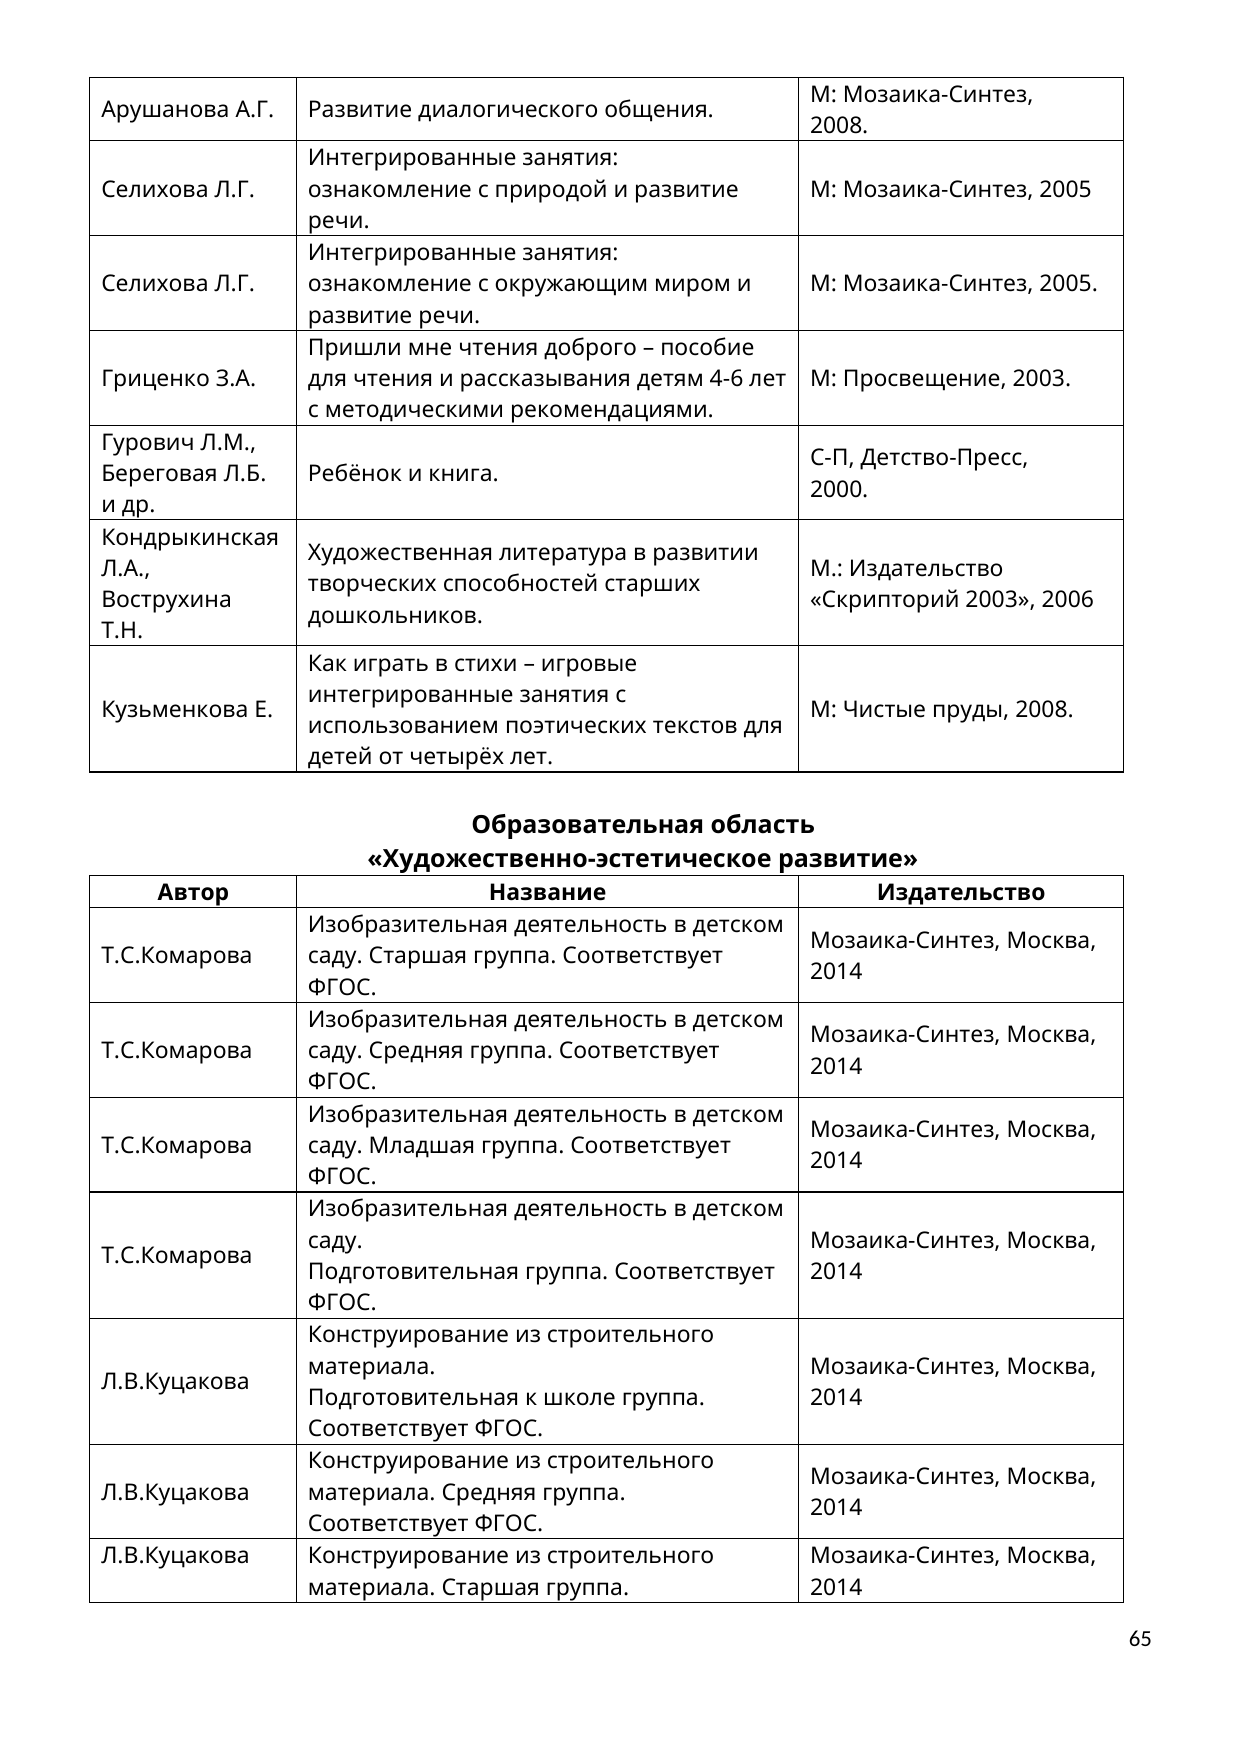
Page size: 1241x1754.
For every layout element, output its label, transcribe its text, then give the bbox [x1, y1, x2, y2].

table_header Название [297, 876, 798, 907]
table_cell Конструирование из строительного материала. Средняя группа. Соответствует ФГОС. [297, 1445, 798, 1538]
table_cell Т.С.Комарова [90, 1193, 296, 1317]
table_cell Изобразительная деятельность в детском саду. Подготовительная группа. Соответствует ФГОС. [297, 1193, 798, 1317]
text «Художественно-эстетическое развитие» [134, 841, 1152, 875]
table_cell Интегрированные занятия: ознакомление с окружающим миром и развитие речи. [297, 236, 798, 330]
table_cell С-П, Детство-Пресс, 2000. [799, 426, 1123, 519]
table_cell Т.С.Комарова [90, 1003, 296, 1097]
table_cell М: Мозаика-Синтез, 2005. [799, 236, 1123, 330]
table_cell Художественная литература в развитии творческих способностей старших дошкольников. [297, 520, 798, 645]
table_cell Гриценко З.А. [90, 331, 296, 424]
table_cell Ребёнок и книга. [297, 426, 798, 519]
table_header Издательство [799, 876, 1123, 907]
table_cell Т.С.Комарова [90, 1098, 296, 1191]
table_cell Мозаика-Синтез, Москва, 2014 [799, 1445, 1123, 1538]
text Образовательная область [134, 807, 1152, 841]
table_cell Кондрыкинская Л.А., Вострухина Т.Н. [90, 520, 296, 645]
table_cell Л.В.Куцакова [90, 1445, 296, 1538]
table_cell Мозаика-Синтез, Москва, 2014 [799, 1098, 1123, 1191]
table_cell Изобразительная деятельность в детском саду. Средняя группа. Соответствует ФГОС. [297, 1003, 798, 1097]
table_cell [799, 1539, 1123, 1602]
table_cell М: Мозаика-Синтез, 2005 [799, 141, 1123, 235]
table_cell Мозаика-Синтез, Москва, 2014 [799, 908, 1123, 1002]
table_cell Изобразительная деятельность в детском саду. Младшая группа. Соответствует ФГОС. [297, 1098, 798, 1191]
table_cell Конструирование из строительного материала. Подготовительная к школе группа. Соответствует ФГОС. [297, 1319, 798, 1443]
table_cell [297, 1539, 798, 1602]
table_cell Селихова Л.Г. [90, 141, 296, 235]
table_cell Интегрированные занятия: ознакомление с природой и развитие речи. [297, 141, 798, 235]
table_header Автор [90, 876, 296, 907]
table_cell Изобразительная деятельность в детском саду. Старшая группа. Соответствует ФГОС. [297, 908, 798, 1002]
table_cell Т.С.Комарова [90, 908, 296, 1002]
table_cell М.: Издательство «Скрипторий 2003», 2006 [799, 520, 1123, 645]
table_cell М: Просвещение, 2003. [799, 331, 1123, 424]
table_cell Л.В.Куцакова [90, 1319, 296, 1443]
table_cell Пришли мне чтения доброго – пособие для чтения и рассказывания детям 4-6 лет с методическими рекомендациями. [297, 331, 798, 424]
table_cell Мозаика-Синтез, Москва, 2014 [799, 1003, 1123, 1097]
table_cell Л.В.Куцакова [90, 1539, 296, 1602]
table_cell Гурович Л.М., Береговая Л.Б. и др. [90, 426, 296, 519]
table_cell Селихова Л.Г. [90, 236, 296, 330]
table_cell Мозаика-Синтез, Москва, 2014 [799, 1319, 1123, 1443]
table_cell М: Чистые пруды, 2008. [799, 646, 1123, 771]
table_cell Как играть в стихи – игровые интегрированные занятия с использованием поэтических текстов для детей от четырёх лет. [297, 646, 798, 771]
table_cell Развитие диалогического общения. [297, 78, 798, 140]
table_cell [799, 78, 1123, 140]
table_cell Кузьменкова Е. [90, 646, 296, 771]
table_cell Мозаика-Синтез, Москва, 2014 [799, 1193, 1123, 1317]
table_cell Арушанова А.Г. [90, 78, 296, 140]
